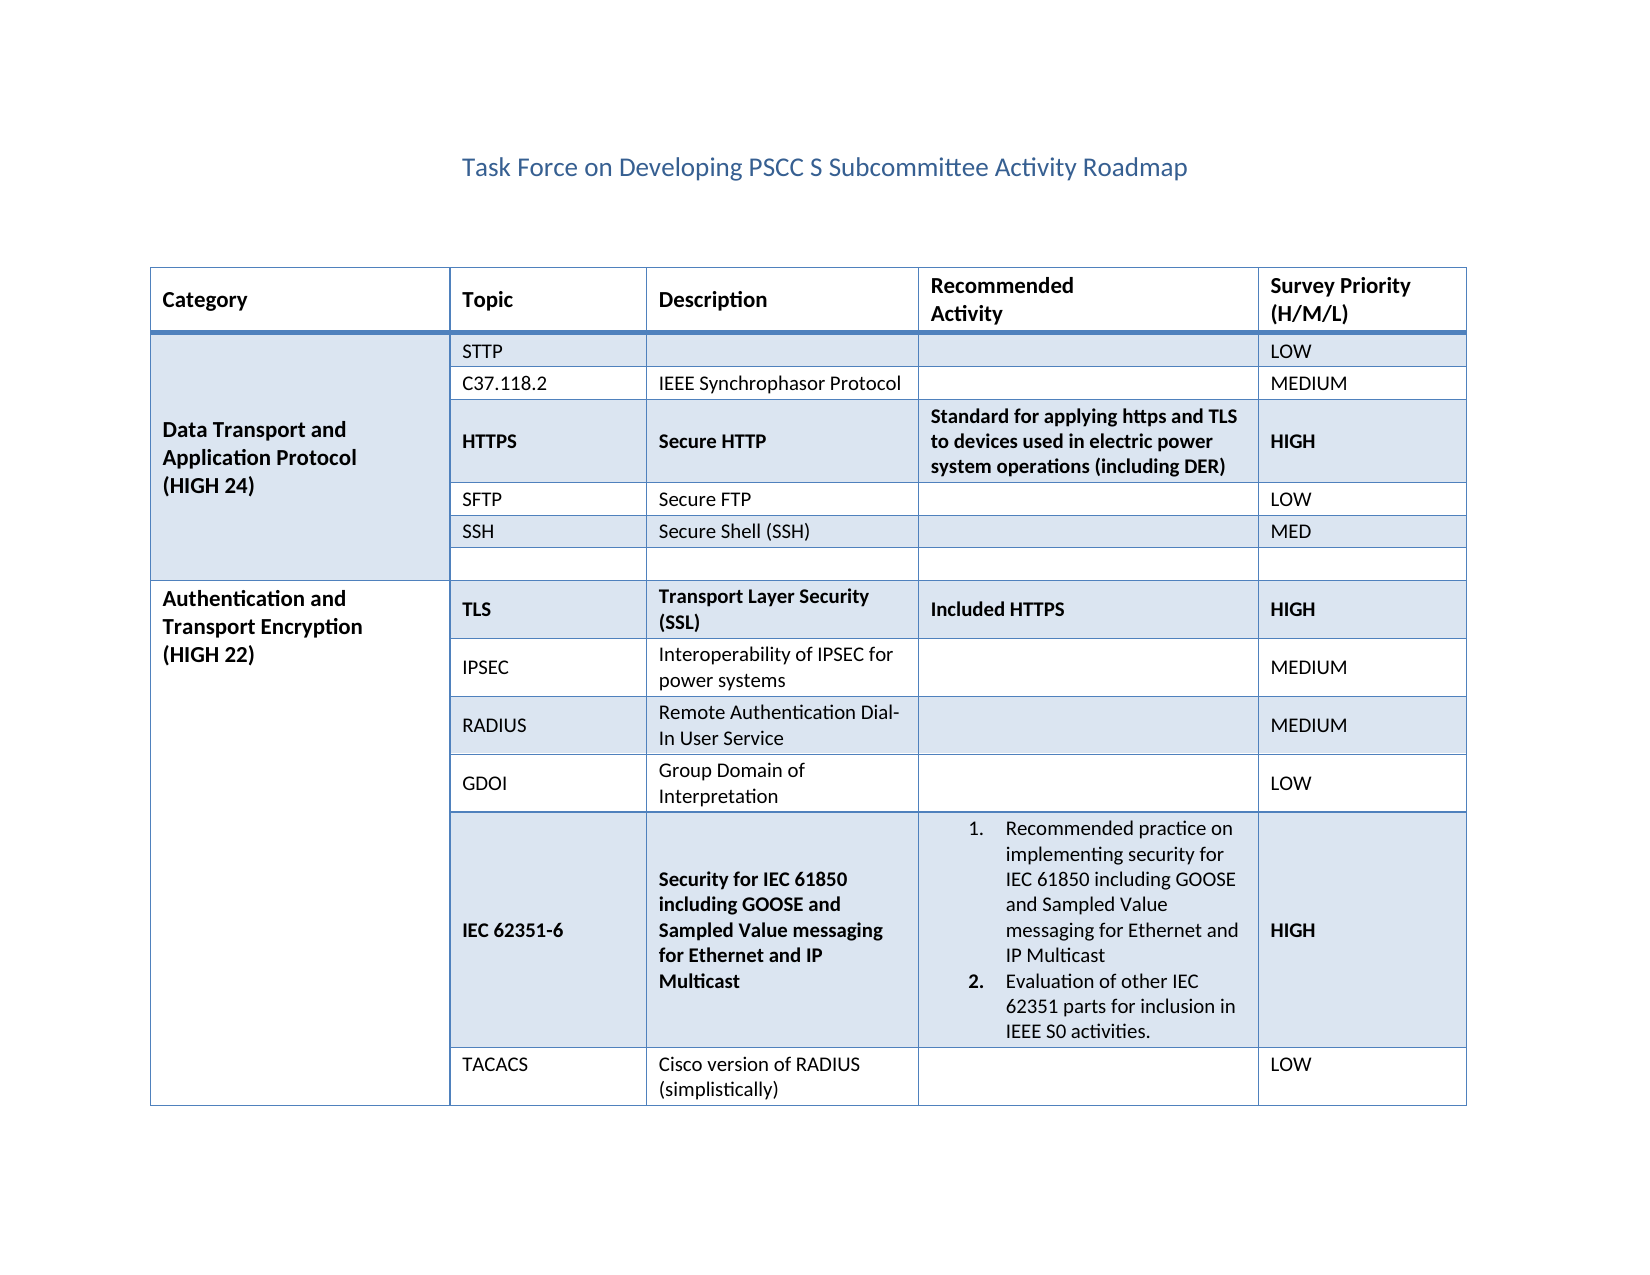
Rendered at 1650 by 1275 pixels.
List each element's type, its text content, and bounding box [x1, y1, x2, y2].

table_cell [647, 548, 918, 580]
table_cell Group Domain of Interpretation [647, 755, 918, 811]
table_cell GDOI [451, 755, 646, 811]
table_cell SSH [451, 516, 646, 547]
table_header Recommended Activity [919, 268, 1258, 330]
table_cell IPSEC [451, 639, 646, 696]
table_cell IEC 62351-6 [451, 813, 646, 1047]
table_cell HIGH [1259, 581, 1466, 638]
table_cell [451, 548, 646, 580]
table_cell LOW [1259, 483, 1466, 515]
table_cell TLS [451, 581, 646, 638]
table_cell Secure HTTP [647, 400, 918, 482]
table_cell STTP [451, 335, 646, 366]
text Task Force on Developing PSCC S Subcommittee Activity Roadmap [150, 150, 1500, 183]
table_cell LOW [1259, 755, 1466, 811]
table_header Topic [451, 268, 646, 330]
table_header Category [151, 268, 449, 330]
table_cell Secure Shell (SSH) [647, 516, 918, 547]
table_cell TACACS [451, 1048, 646, 1105]
table_cell MEDIUM [1259, 367, 1466, 399]
table_cell Authentication and Transport Encryption (HIGH 22) [151, 581, 449, 1105]
table_cell [919, 483, 1258, 515]
table_cell [919, 335, 1258, 366]
table_cell Secure FTP [647, 483, 918, 515]
table_cell RADIUS [451, 697, 646, 753]
table_cell Interoperability of IPSEC for power systems [647, 639, 918, 696]
table_cell MEDIUM [1259, 697, 1466, 753]
table_cell LOW [1259, 335, 1466, 366]
table_cell SFTP [451, 483, 646, 515]
table_cell [919, 639, 1258, 696]
table_cell LOW [1259, 1048, 1466, 1105]
table_cell [919, 516, 1258, 547]
table_cell HTTPS [451, 400, 646, 482]
table_cell [919, 1048, 1258, 1105]
table_cell [647, 335, 918, 366]
table_header Description [647, 268, 918, 330]
table_cell [919, 755, 1258, 811]
table_cell [919, 548, 1258, 580]
table_cell [919, 367, 1258, 399]
table_cell Recommended practice on implementing security for IEC 61850 including GOOSE and Sampled Value messaging for Ethernet and IP Multicast Evaluation of other IEC 62351 parts for inclusion in IEEE S0 activities. [919, 813, 1258, 1047]
table_cell Cisco version of RADIUS (simplistically) [647, 1048, 918, 1105]
table_header Survey Priority (H/M/L) [1259, 268, 1466, 330]
table_cell Included HTTPS [919, 581, 1258, 638]
table_cell Transport Layer Security (SSL) [647, 581, 918, 638]
table_cell Remote Authentication Dial-In User Service [647, 697, 918, 753]
table_cell Security for IEC 61850 including GOOSE and Sampled Value messaging for Ethernet and IP Multicast [647, 813, 918, 1047]
table_cell [919, 697, 1258, 753]
table_cell HIGH [1259, 400, 1466, 482]
table_cell Standard for applying https and TLS to devices used in electric power system operations (including DER) [919, 400, 1258, 482]
table_cell HIGH [1259, 813, 1466, 1047]
table_cell IEEE Synchrophasor Protocol [647, 367, 918, 399]
table_cell C37.118.2 [451, 367, 646, 399]
table_cell Data Transport and Application Protocol (HIGH 24) [151, 335, 449, 580]
table_cell MEDIUM [1259, 639, 1466, 696]
table_cell [1259, 548, 1466, 580]
table_cell MED [1259, 516, 1466, 547]
